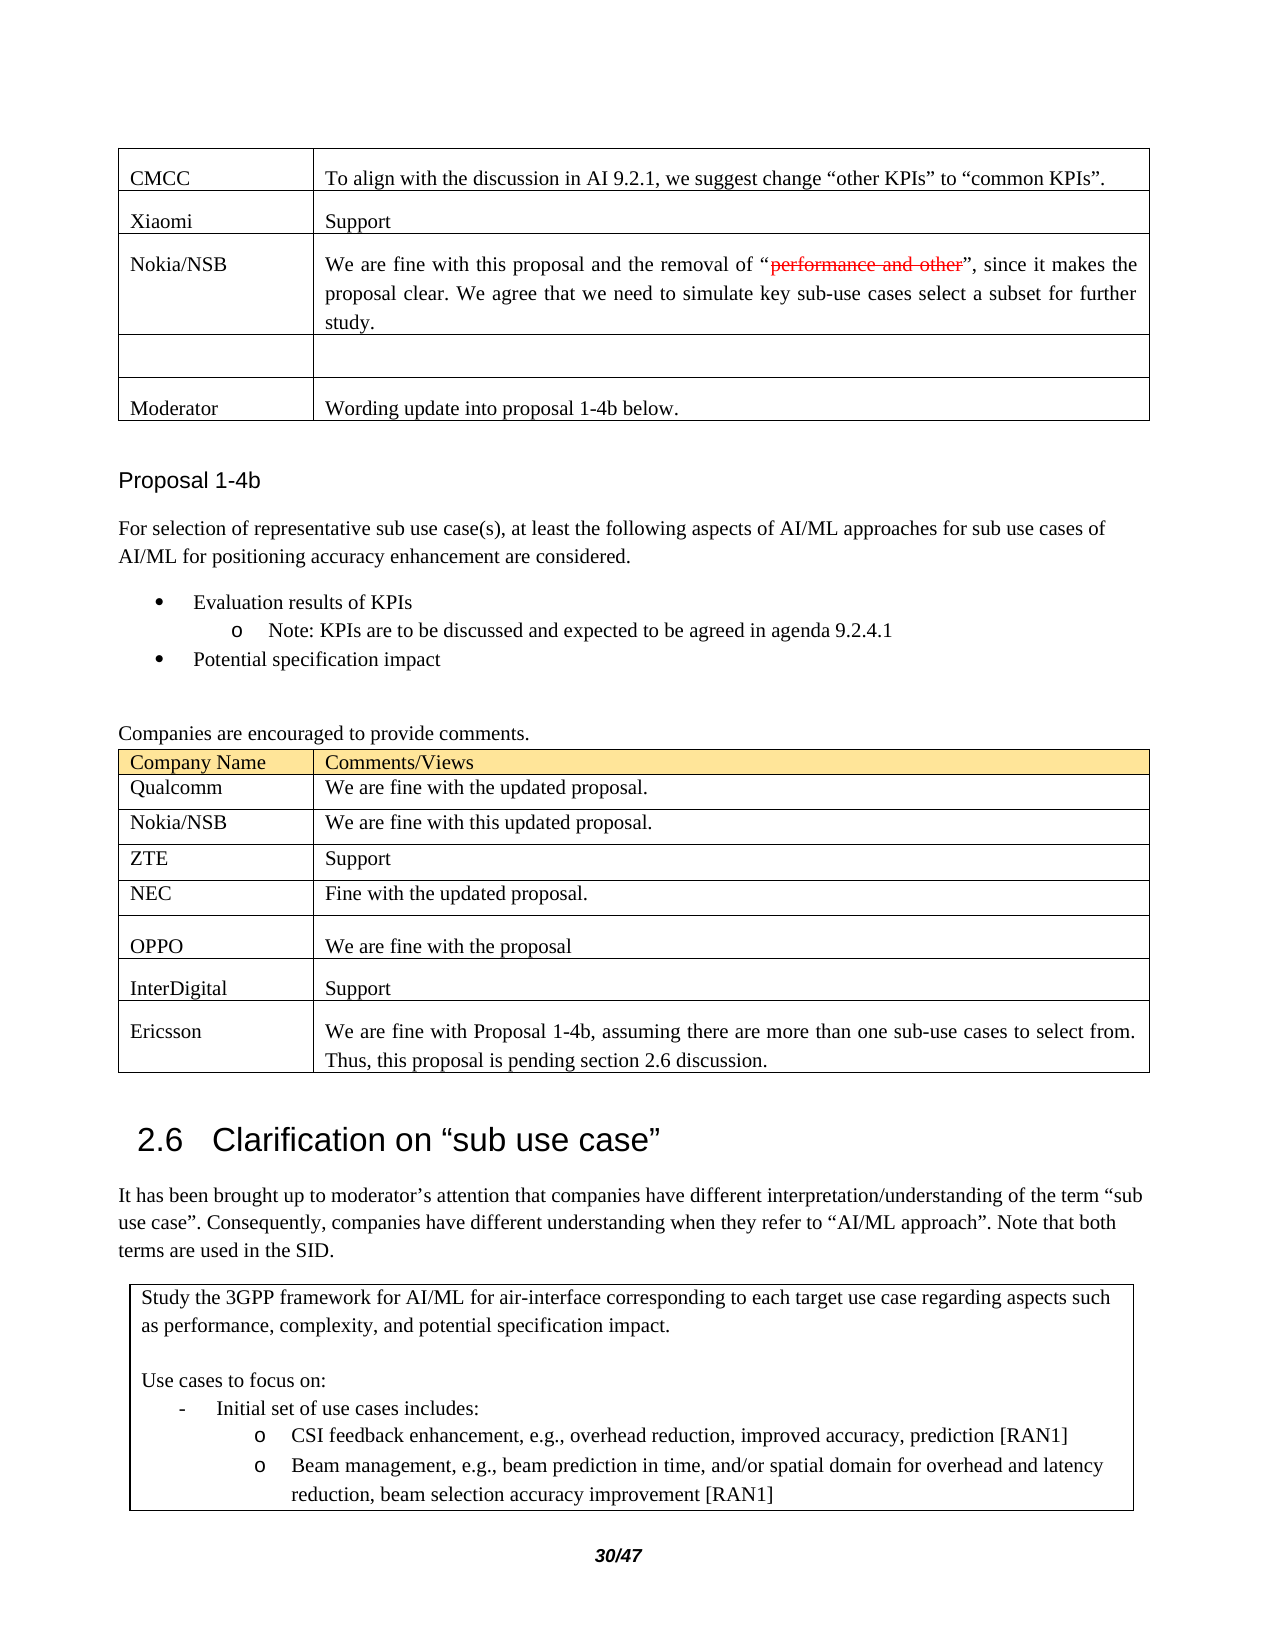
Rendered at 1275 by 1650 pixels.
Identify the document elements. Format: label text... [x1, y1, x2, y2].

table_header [131, 1285, 1133, 1510]
table_cell CMCC [119, 149, 313, 190]
subtitle Proposal 1-4b [118, 467, 1157, 493]
list Evaluation results of KPIs [156, 590, 1157, 614]
table_cell InterDigital [119, 959, 313, 1000]
table_header Company Name [119, 750, 313, 774]
table_cell Wording update into proposal 1-4b below. [314, 378, 1149, 419]
table_cell To align with the discussion in AI 9.2.1, we suggest change “other KPIs” to “common KPIs”. [314, 149, 1149, 190]
table_header Comments/Views [314, 750, 1149, 774]
table_cell We are fine with the proposal [314, 916, 1149, 958]
list Note: KPIs are to be discussed and expected to be agreed in agenda 9.2.4.1 [231, 617, 1157, 643]
table_cell Support [314, 959, 1149, 1000]
subtitle Clarification on “sub use case” [137, 1120, 1157, 1158]
table_cell NEC [119, 881, 313, 915]
text It has been brought up to moderator’s attention that companies have different interpretation/understanding of the term “sub use case”. Consequently, companies have different understanding when they refer to “AI/ML approach”. Note that both terms are used in the SID. [118, 1183, 1157, 1262]
text For selection of representative sub use case(s), at least the following aspects of AI/ML approaches for sub use cases of AI/ML for positioning accuracy enhancement are considered. [118, 516, 1157, 568]
text Companies are encouraged to provide comments. [118, 721, 1157, 745]
table_cell Nokia/NSB [119, 810, 313, 844]
list Potential specification impact [156, 647, 1157, 671]
table_cell ZTE [119, 845, 313, 880]
table_cell OPPO [119, 916, 313, 958]
table_cell We are fine with this proposal and the removal of “performance and other”, since it makes the proposal clear. We agree that we need to simulate key sub-use cases select a subset for further study. [314, 234, 1149, 334]
table_cell We are fine with the updated proposal. [314, 775, 1149, 809]
table_cell Support [314, 845, 1149, 880]
table_cell [314, 335, 1149, 377]
table_cell [119, 335, 313, 377]
table_cell Moderator [119, 378, 313, 419]
table_cell Support [314, 191, 1149, 233]
table_cell Xiaomi [119, 191, 313, 233]
table_cell We are fine with this updated proposal. [314, 810, 1149, 844]
table_cell Qualcomm [119, 775, 313, 809]
table_cell Nokia/NSB [119, 234, 313, 334]
table_cell We are fine with Proposal 1-4b, assuming there are more than one sub-use cases to select from. Thus, this proposal is pending section 2.6 discussion. [314, 1001, 1149, 1072]
table_cell Fine with the updated proposal. [314, 881, 1149, 915]
table_cell Ericsson [119, 1001, 313, 1072]
